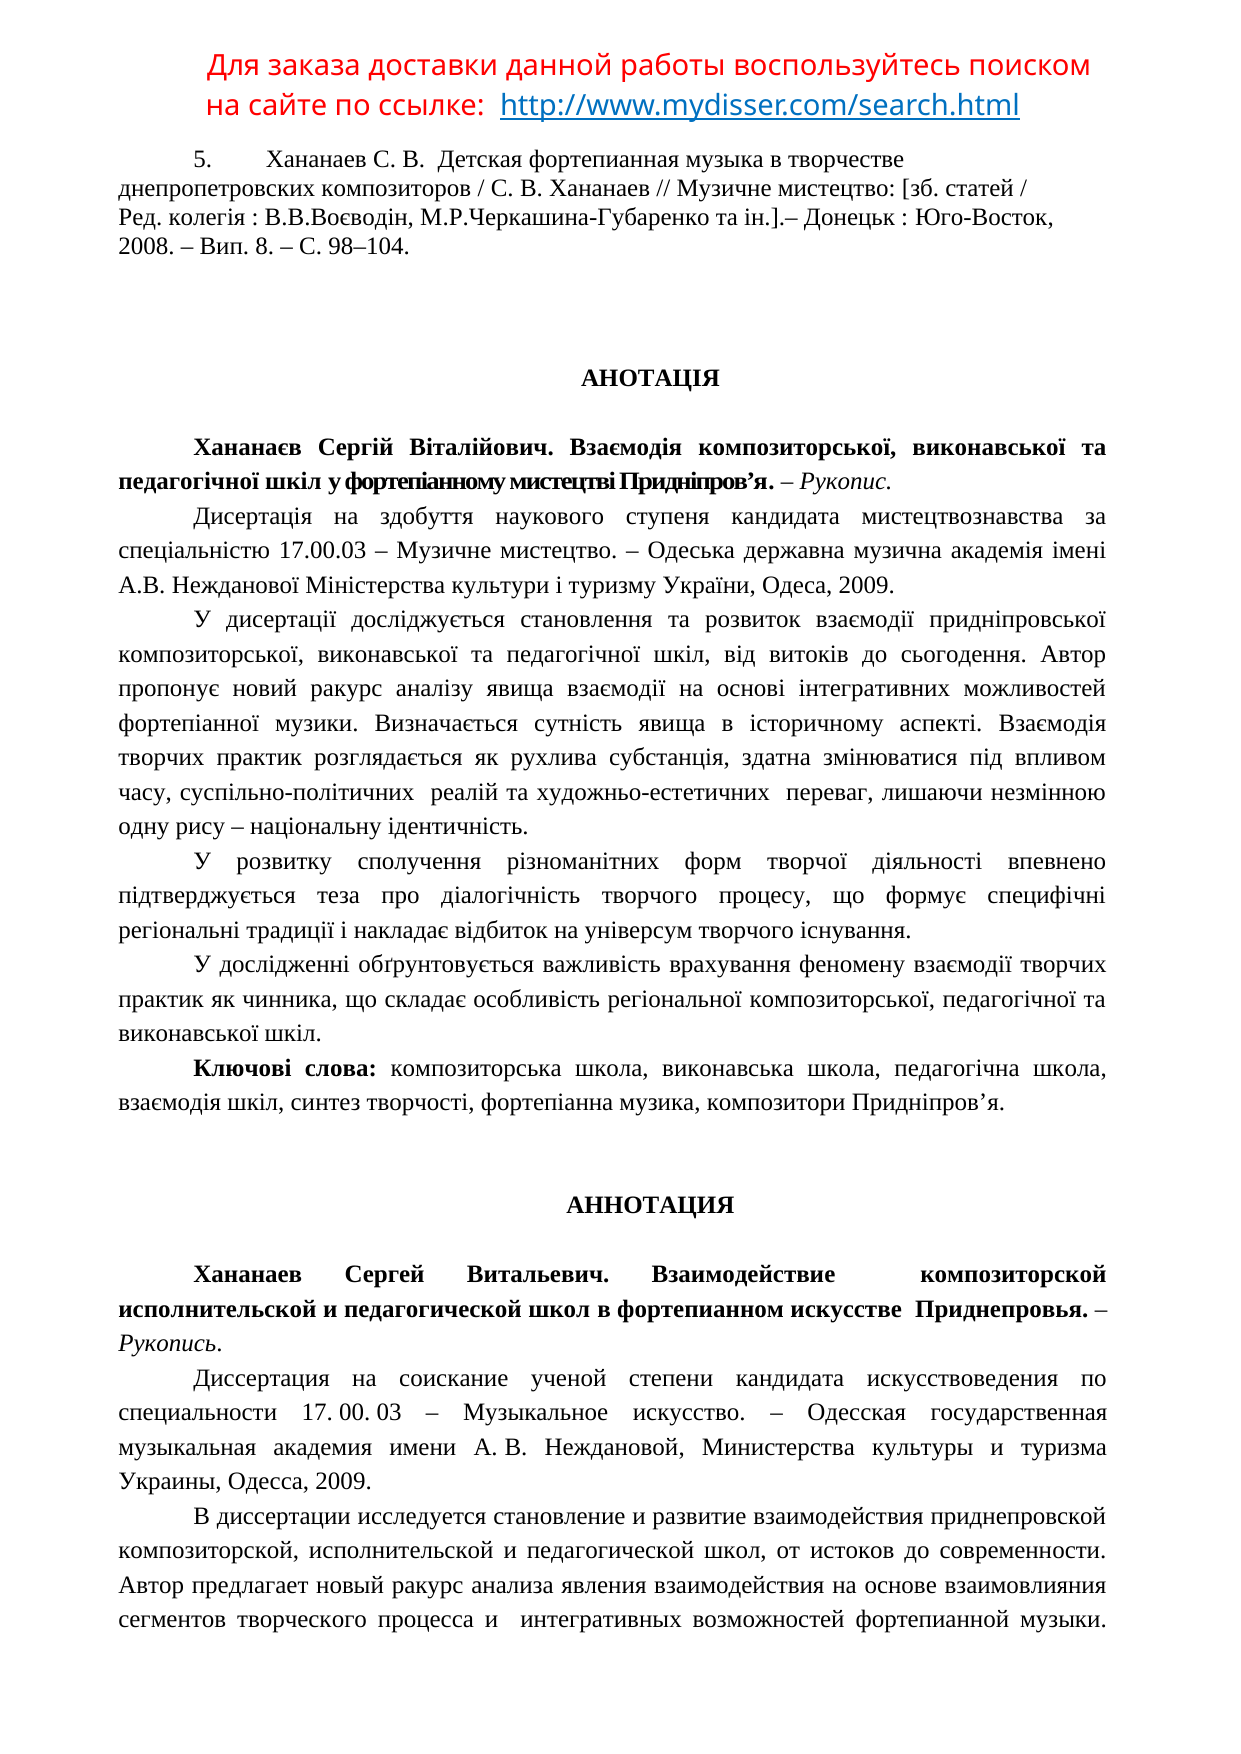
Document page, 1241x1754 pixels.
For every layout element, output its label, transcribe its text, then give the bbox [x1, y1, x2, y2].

text У розвитку сполучення різноманітних форм творчої діяльності впевнено підтверджується теза про діалогічність творчого процесу, що формує специфічні регіональні традиції і накладає відбиток на універсум творчого існування. [118, 846, 1107, 943]
text АННОТАЦИЯ [118, 1191, 1107, 1219]
text Дисертація на здобуття наукового ступеня кандидата мистецтвознавства за спеціальністю 17.00.03 – Музичне мистецтво. – Одеська державна музична академія імені А.В. Нежданової Міністерства культури і туризму України, Одеса, 2009. [118, 501, 1107, 599]
text У дисертації досліджується становлення та розвиток взаємодії придніпровської композиторської, виконавської та педагогічної шкіл, від витоків до сьогодення. Автор пропонує новий ракурс аналізу явища взаємодії на основі інтегративних можливостей фортепіанної музики. Визначається сутність явища в історичному аспекті. Взаємодія творчих практик розглядається як рухлива субстанція, здатна змінюватися під впливом часу, суспільно-політичних реалій та художньо-естетичних переваг, лишаючи незмінною одну рису – національну ідентичність. [118, 604, 1107, 840]
list Хананаев С. В. Детская фортепианная музыка в творчестве днепропетровских композиторов / С. В. Хананаев // Музичне мистецтво: [зб. статей / Ред. колегія : В.В.Воєводін, М.Р.Черкашина-Губаренко та ін.].– Донецьк : Юго-Восток, 2008. – Вип. 8. – С. 98–104. [118, 144, 1107, 259]
text У дослідженні обґрунтовується важливість врахування феномену взаємодії творчих практик як чинника, що складає особливість регіональної композиторської, педагогічної та виконавської шкіл. [118, 949, 1107, 1047]
text Ключові слова: композиторська школа, виконавська школа, педагогічна школа, взаємодія шкіл, синтез творчості, фортепіанна музика, композитори Придніпров’я. [118, 1053, 1107, 1116]
text Диссертация на соискание ученой степени кандидата искусствоведения по специальности 17. 00. 03 – Музыкальное искусство. – Одесская государственная музыкальная академия имени А. В. Неждановой, Министерства культуры и туризма Украины, Одесса, 2009. [118, 1363, 1107, 1495]
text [118, 1501, 1107, 1633]
text Хананаев Сергей Витальевич. Взаимодействие композиторской исполнительской и педагогической школ в фортепианном искусстве Приднепровья. – Рукопись. [118, 1259, 1107, 1357]
text Хананаєв Сергій Віталійович. Взаємодія композиторської, виконавської та педагогічної шкіл у фортепіанному мистецтві Придніпров’я. – Рукопис. [118, 432, 1107, 495]
text АНОТАЦІЯ [118, 363, 1107, 392]
